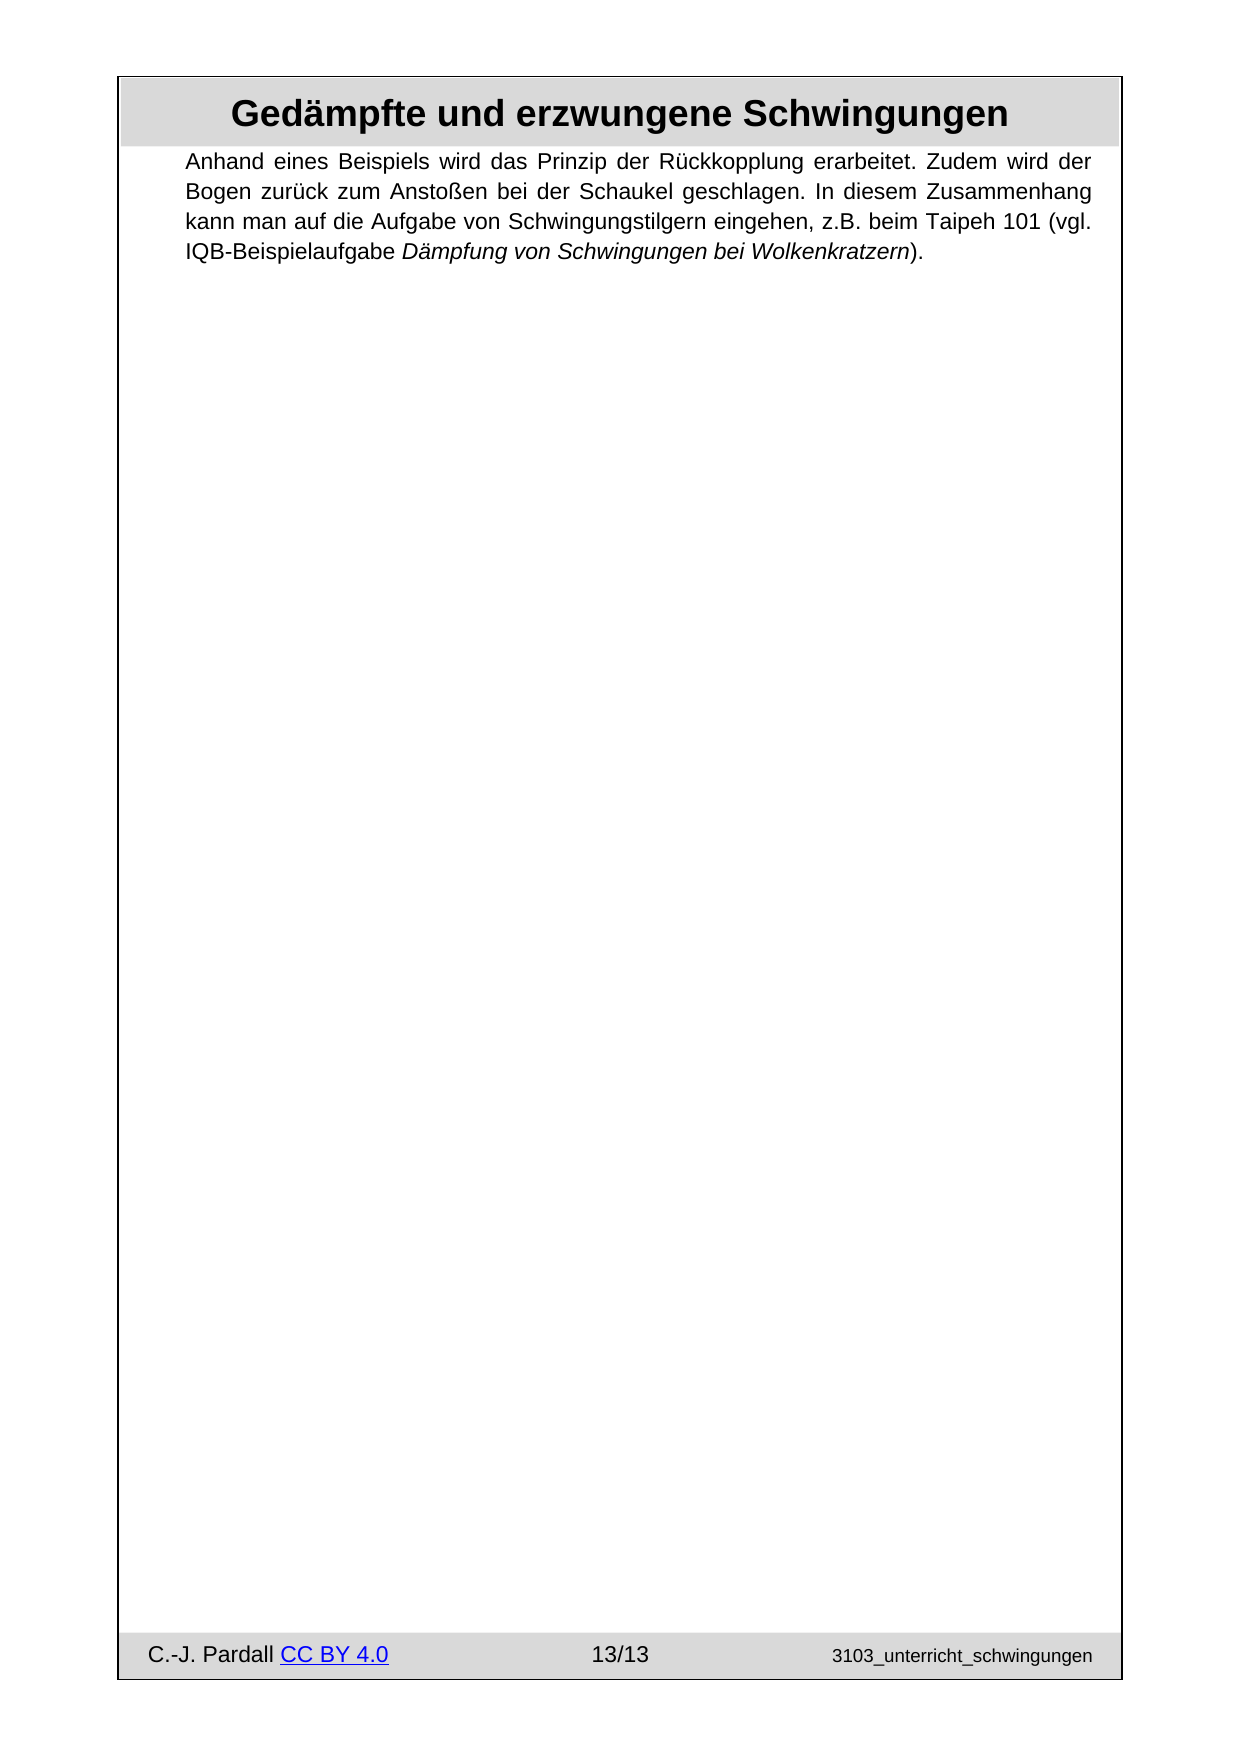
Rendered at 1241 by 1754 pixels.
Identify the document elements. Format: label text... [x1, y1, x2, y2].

text Anhand eines Beispiels wird das Prinzip der Rückkopplung erarbeitet. Zudem wird der Bogen zurück zum Anstoßen bei der Schaukel geschlagen. In diesem Zusammenhang kann man auf die Aufgabe von Schwingungstilgern eingehen, z.B. beim Taipeh 101 (vgl. IQB-Beispielaufgabe Dämpfung von Schwingungen bei Wolkenkratzern). [185, 148, 1093, 264]
